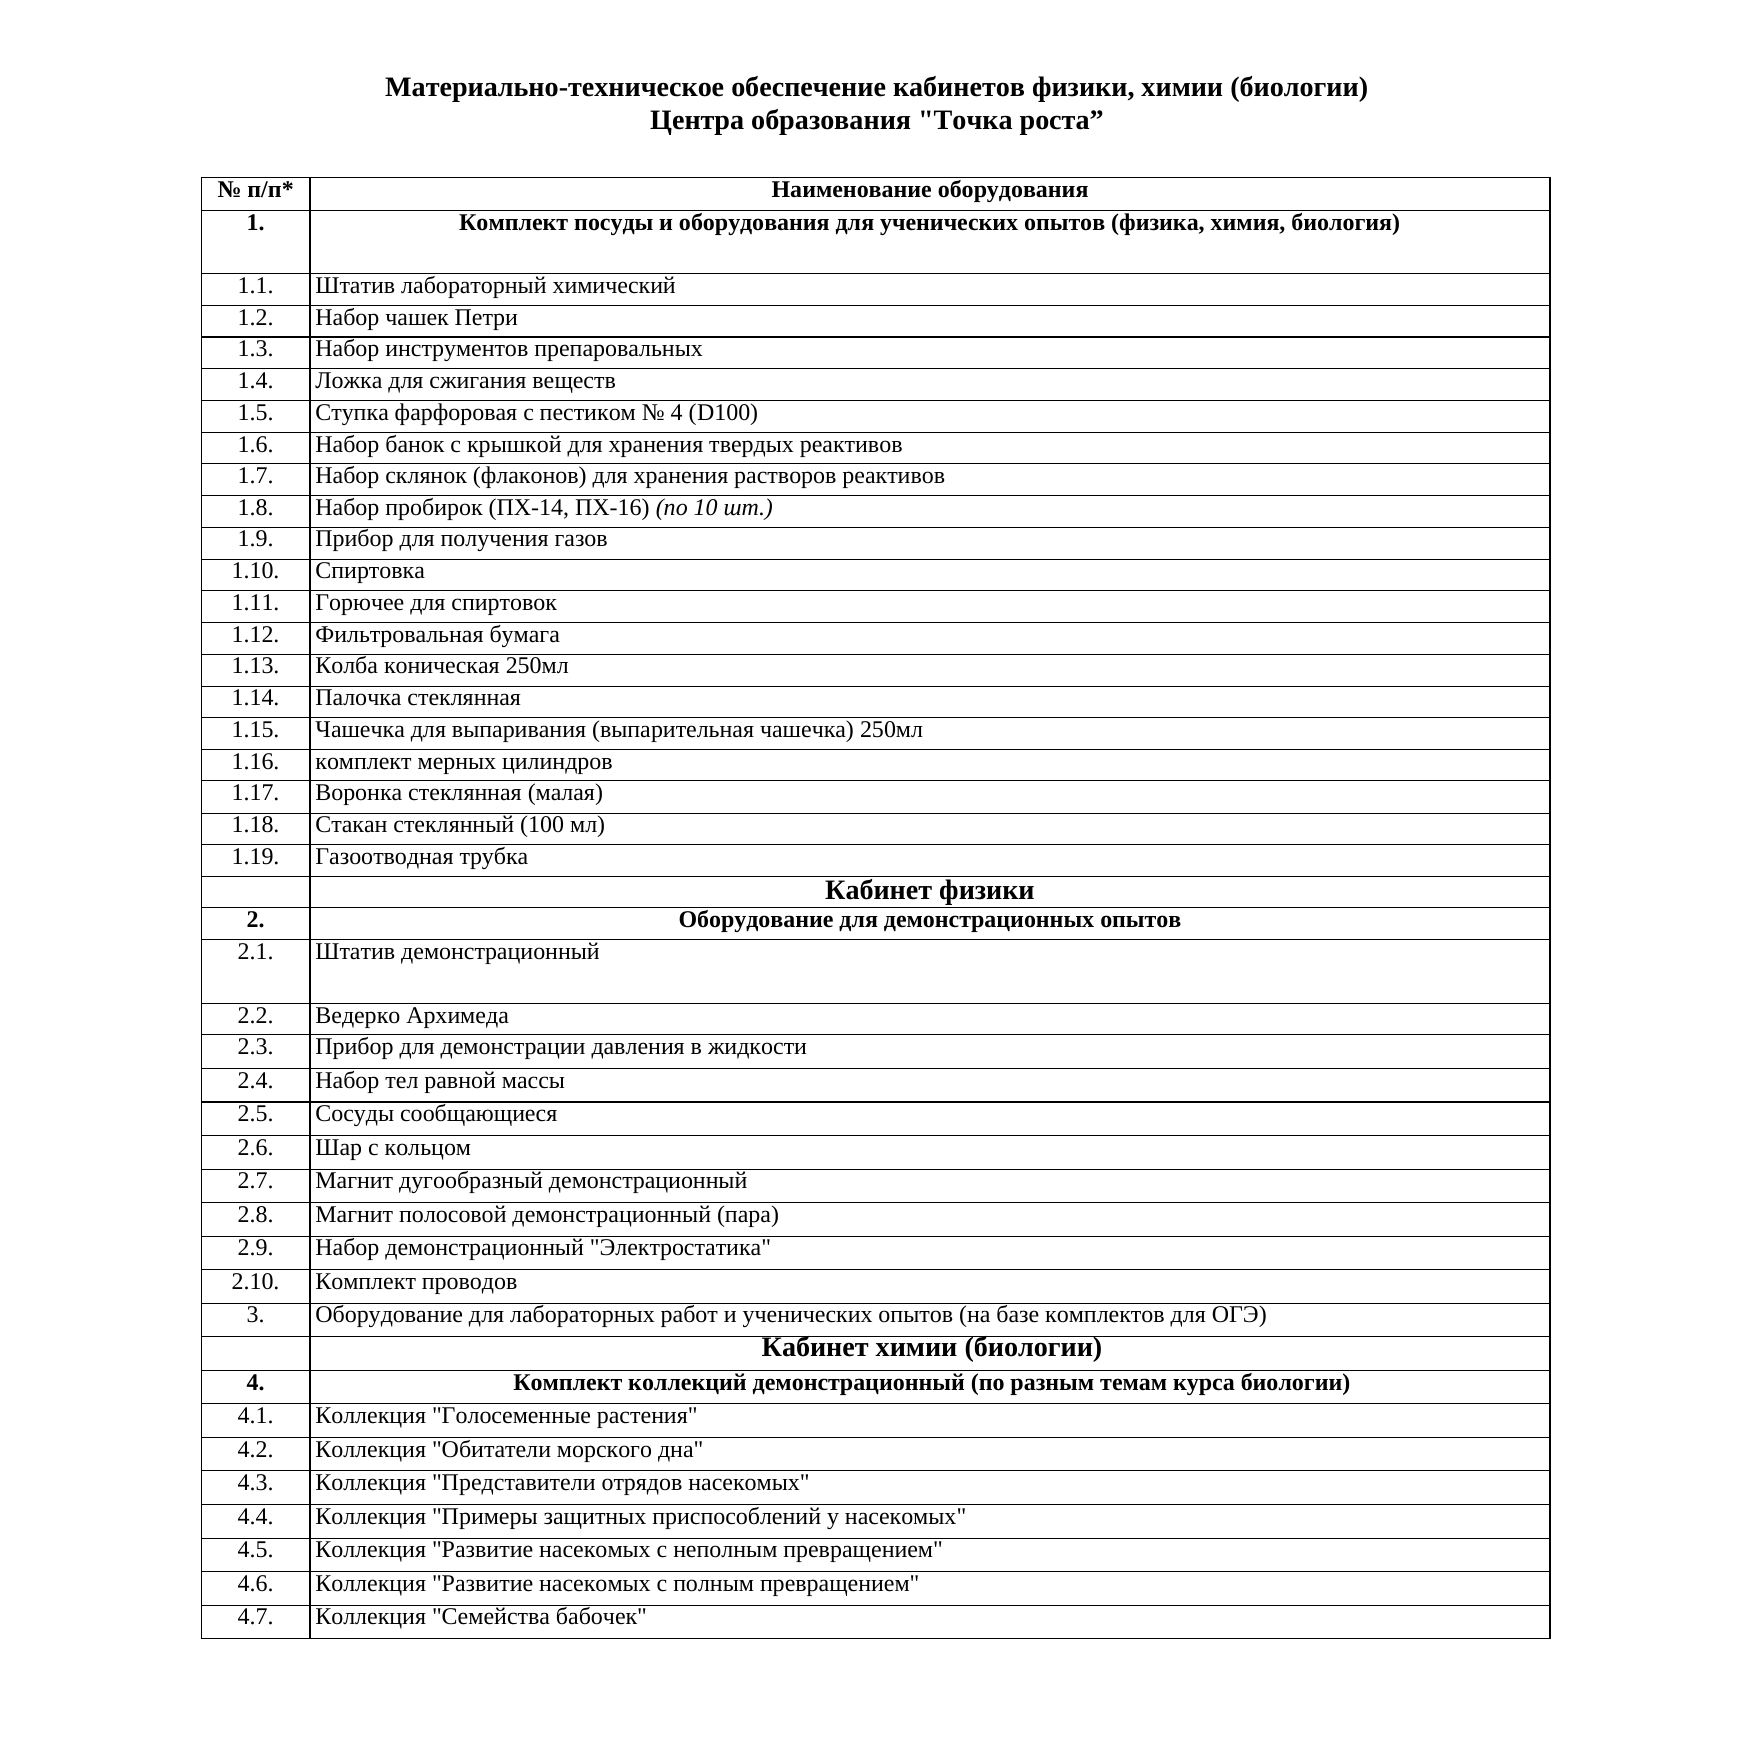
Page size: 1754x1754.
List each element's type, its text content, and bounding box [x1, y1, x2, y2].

table_cell Магнит дугообразный демонстрационный [311, 1170, 1549, 1202]
table_cell комплект мерных цилиндров [311, 750, 1549, 780]
table_cell 3. [202, 1304, 309, 1336]
table_cell 4.5. [202, 1539, 309, 1571]
table_cell 2.10. [202, 1270, 309, 1303]
table_cell Коллекция "Представители отрядов насекомых" [311, 1471, 1549, 1504]
table_cell Оборудование для лабораторных работ и ученических опытов (на базе комплектов для ОГЭ) [311, 1304, 1549, 1336]
table_cell Набор тел равной массы [311, 1069, 1549, 1101]
table_cell 1.19. [202, 845, 309, 876]
table_cell Набор чашек Петри [311, 306, 1549, 336]
table_cell 1.13. [202, 655, 309, 686]
table_cell 2.2. [202, 1004, 309, 1034]
text Материально-техническое обеспечение кабинетов физики, химии (биологии) [202, 74, 1552, 102]
table_cell Набор пробирок (ПХ-14, ПХ-16) (по 10 шт.) [311, 496, 1549, 527]
table_cell 1.16. [202, 750, 309, 780]
table_cell 2. [202, 908, 309, 939]
table_cell Набор банок с крышкой для хранения твердых реактивов [311, 433, 1549, 463]
table_cell Комплект посуды и оборудования для ученических опытов (физика, химия, биология) [311, 211, 1549, 273]
table_cell 1. [202, 211, 309, 273]
table_cell 2.1. [202, 940, 309, 1003]
text Центра образования "Точка роста” [202, 107, 1552, 135]
table_cell 1.17. [202, 781, 309, 812]
table_cell Кабинет химии (биологии) [311, 1337, 1549, 1370]
table_cell Комплект проводов [311, 1270, 1549, 1303]
table_cell Газоотводная трубка [311, 845, 1549, 876]
table_cell Воронка стеклянная (малая) [311, 781, 1549, 812]
table_cell Штатив лабораторный химический [311, 274, 1549, 305]
table_cell [202, 1357, 309, 1370]
table_cell 4.6. [202, 1572, 309, 1604]
table_cell 1.1. [202, 274, 309, 305]
table_header № п/п* [202, 178, 309, 210]
table_cell 1.8. [202, 496, 309, 527]
table_cell Комплект коллекций демонстрационный (по разным темам курса биологии) [311, 1371, 1549, 1403]
table_cell 2.4. [202, 1069, 309, 1101]
table_cell Штатив демонстрационный [311, 940, 1549, 1003]
table_cell 4. [202, 1371, 309, 1403]
table_header Наименование оборудования [311, 178, 1549, 210]
table_cell Коллекция "Развитие насекомых с полным превращением" [311, 1572, 1549, 1604]
table_cell 1.6. [202, 433, 309, 463]
table_cell Кабинет физики [311, 877, 1549, 907]
table_cell 1.18. [202, 814, 309, 844]
table_cell Прибор для демонстрации давления в жидкости [311, 1035, 1549, 1068]
table_cell 4.3. [202, 1471, 309, 1504]
table_cell Магнит полосовой демонстрационный (пара) [311, 1203, 1549, 1236]
table_cell Горючее для спиртовок [311, 591, 1549, 622]
table_cell [202, 877, 309, 907]
table_cell 1.15. [202, 718, 309, 749]
table_cell 2.7. [202, 1170, 309, 1202]
table_cell 1.12. [202, 623, 309, 653]
table_cell 1.9. [202, 528, 309, 559]
table_cell 1.5. [202, 401, 309, 432]
table_cell 2.3. [202, 1035, 309, 1068]
table_cell Набор склянок (флаконов) для хранения растворов реактивов [311, 464, 1549, 495]
table_cell 2.6. [202, 1136, 309, 1168]
table_cell 1.2. [202, 306, 309, 336]
table_cell Чашечка для выпаривания (выпарительная чашечка) 250мл [311, 718, 1549, 749]
table_cell Ложка для сжигания веществ [311, 369, 1549, 400]
table_cell 2.5. [202, 1103, 309, 1135]
table_cell Коллекция "Семейства бабочек" [311, 1606, 1549, 1638]
table_cell Спиртовка [311, 560, 1549, 590]
table_cell 1.7. [202, 464, 309, 495]
table_cell 1.3. [202, 338, 309, 368]
table_cell Фильтровальная бумага [311, 623, 1549, 653]
table_cell Прибор для получения газов [311, 528, 1549, 559]
table_cell Ведерко Архимеда [311, 1004, 1549, 1034]
table_cell 4.4. [202, 1505, 309, 1537]
table_cell Коллекция "Обитатели морского дна" [311, 1438, 1549, 1470]
table_cell Коллекция "Развитие насекомых с неполным превращением" [311, 1539, 1549, 1571]
table_cell Колба коническая 250мл [311, 655, 1549, 686]
table_cell Стакан стеклянный (100 мл) [311, 814, 1549, 844]
table_cell 1.4. [202, 369, 309, 400]
table_cell 1.11. [202, 591, 309, 622]
table_cell 4.1. [202, 1404, 309, 1437]
table_cell Набор инструментов препаровальных [311, 338, 1549, 368]
table_cell 1.10. [202, 560, 309, 590]
table_cell Шар с кольцом [311, 1136, 1549, 1168]
table_cell 1.14. [202, 687, 309, 717]
table_cell Коллекция "Примеры защитных приспособлений у насекомых" [311, 1505, 1549, 1537]
table_cell Набор демонстрационный "Электростатика" [311, 1237, 1549, 1269]
table_cell Ступка фарфоровая с пестиком № 4 (D100) [311, 401, 1549, 432]
table_cell Сосуды сообщающиеся [311, 1103, 1549, 1135]
table_cell Оборудование для демонстрационных опытов [311, 908, 1549, 939]
table_cell Палочка стеклянная [311, 687, 1549, 717]
table_cell 2.8. [202, 1203, 309, 1236]
table_cell Коллекция "Голосеменные растения" [311, 1404, 1549, 1437]
table_cell 4.7. [202, 1606, 309, 1638]
table_cell 4.2. [202, 1438, 309, 1470]
table_cell 2.9. [202, 1237, 309, 1269]
